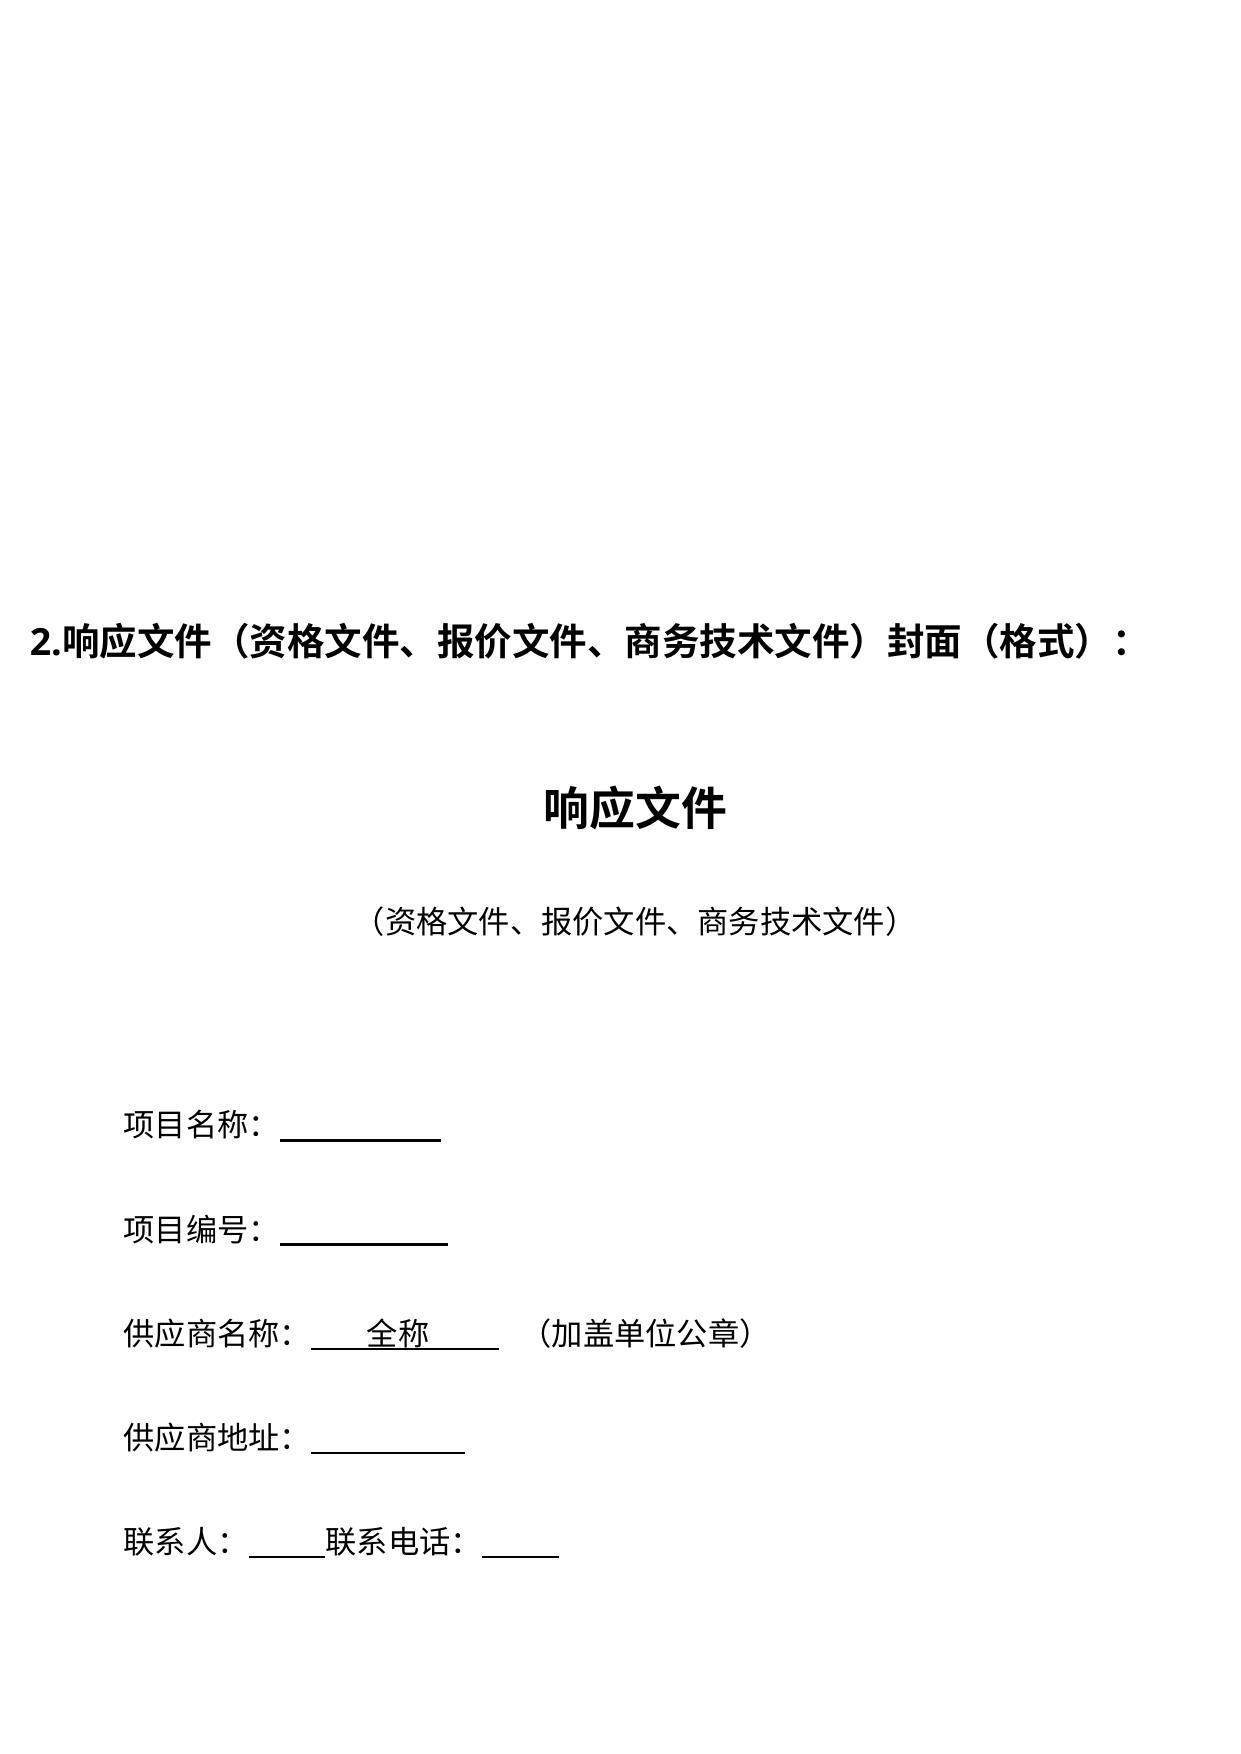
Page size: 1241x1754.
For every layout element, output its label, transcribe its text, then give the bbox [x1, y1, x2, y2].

text 2.响应文件（资格文件、报价文件、商务技术文件）封面（格式）： [29, 607, 1240, 672]
text 联系人： 联系电话： [29, 1470, 1240, 1574]
text （资格文件、报价文件、商务技术文件） [29, 903, 1240, 941]
text 响应文件 [29, 796, 1240, 833]
text 项目编号： [29, 1158, 1240, 1262]
text 供应商地址： [29, 1366, 1240, 1470]
text 供应商名称： 全称 （加盖单位公章） [29, 1262, 1240, 1366]
text 项目名称： [29, 1053, 1240, 1158]
